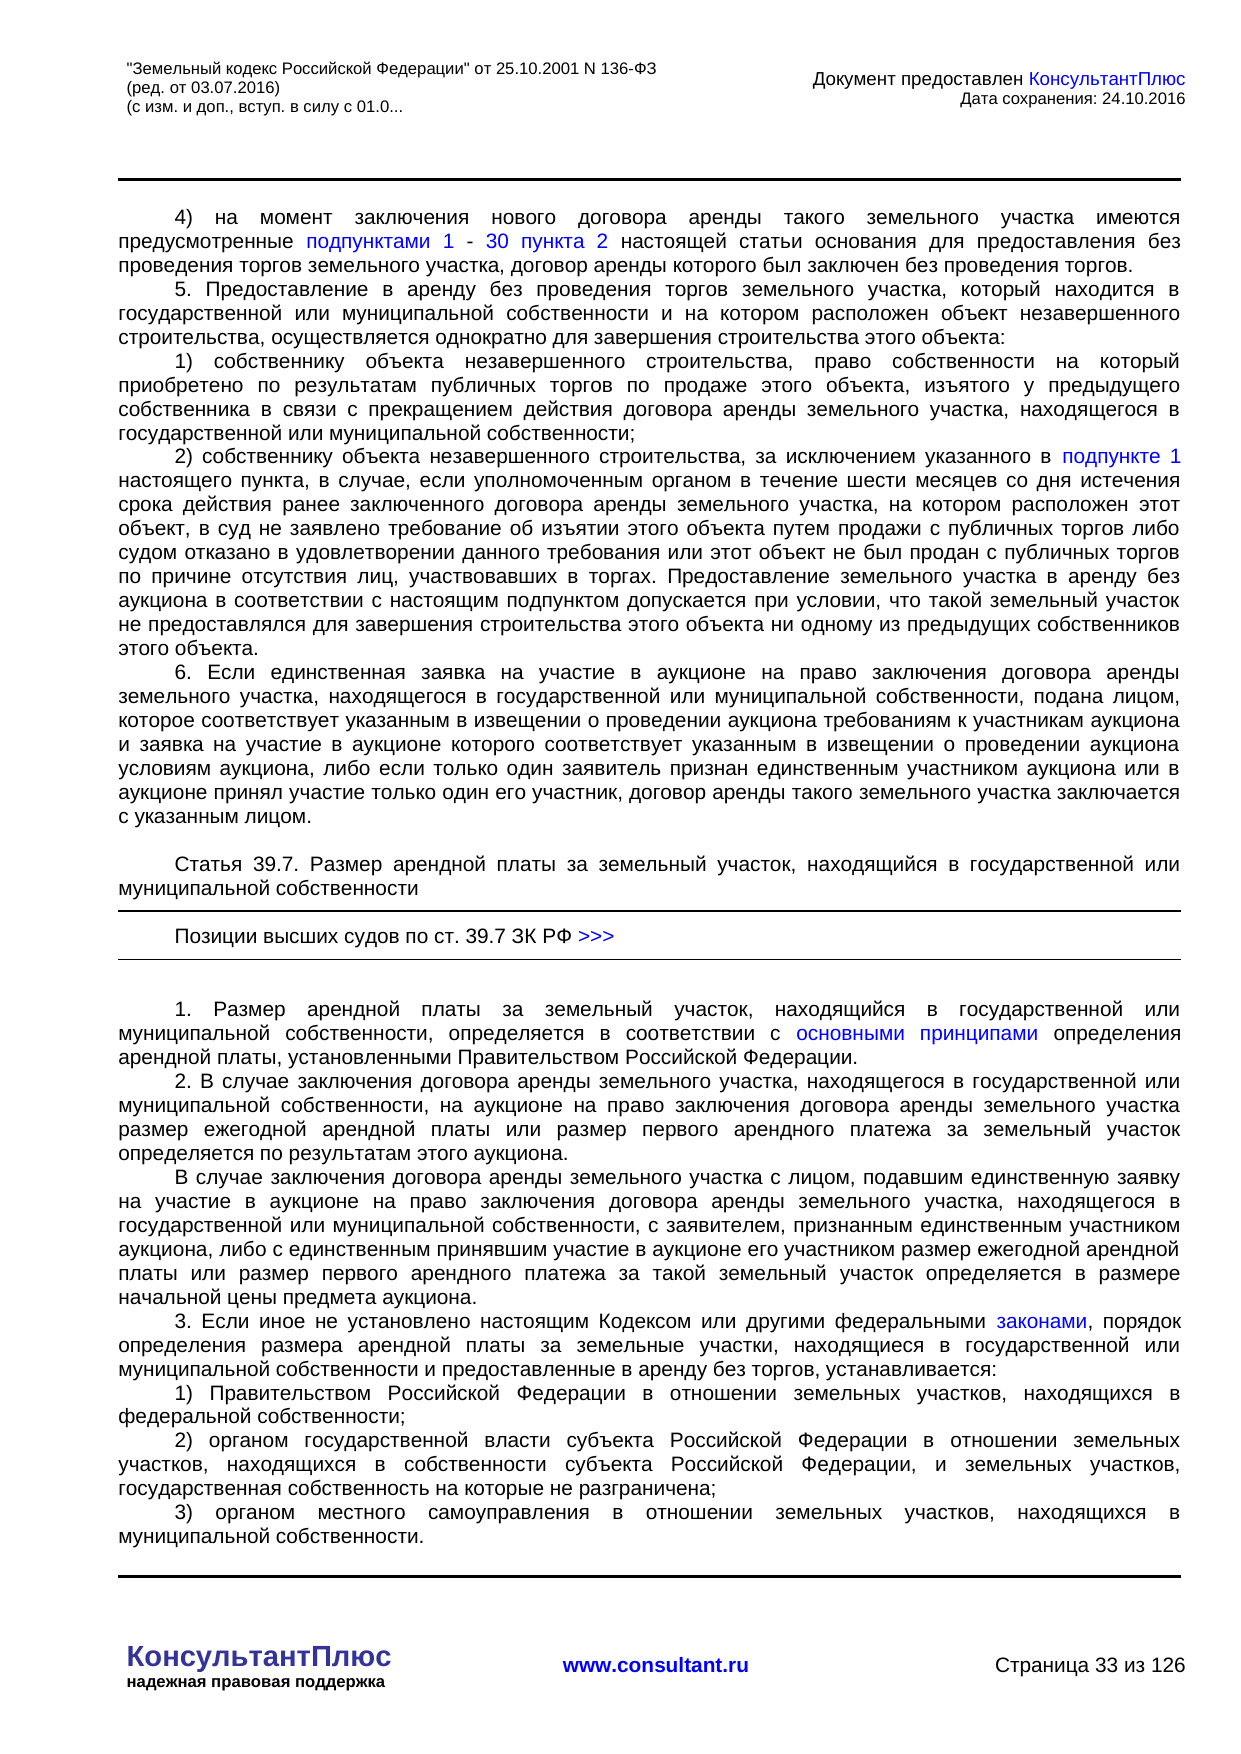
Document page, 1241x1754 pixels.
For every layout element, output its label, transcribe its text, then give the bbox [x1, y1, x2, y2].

text 1) собственнику объекта незавершенного строительства, право собственности на который приобретено по результатам публичных торгов по продаже этого объекта, изъятого у предыдущего собственника в связи с прекращением действия договора аренды земельного участка, находящегося в государственной или муниципальной собственности; [118, 348, 1181, 444]
text Статья 39.7. Размер арендной платы за земельный участок, находящийся в государственной или муниципальной собственности [118, 852, 1181, 899]
text 1. Размер арендной платы за земельный участок, находящийся в государственной или муниципальной собственности, определяется в соответствии с основными принципами определения арендной платы, установленными Правительством Российской Федерации. [118, 997, 1181, 1069]
text 6. Если единственная заявка на участие в аукционе на право заключения договора аренды земельного участка, находящегося в государственной или муниципальной собственности, подана лицом, которое соответствует указанным в извещении о проведении аукциона требованиям к участникам аукциона и заявка на участие в аукционе которого соответствует указанным в извещении о проведении аукциона условиям аукциона, либо если только один заявитель признан единственным участником аукциона или в аукционе принял участие только один его участник, договор аренды такого земельного участка заключается с указанным лицом. [118, 660, 1181, 828]
text 2) собственнику объекта незавершенного строительства, за исключением указанного в подпункте 1 настоящего пункта, в случае, если уполномоченным органом в течение шести месяцев со дня истечения срока действия ранее заключенного договора аренды земельного участка, на котором расположен этот объект, в суд не заявлено требование об изъятии этого объекта путем продажи с публичных торгов либо судом отказано в удовлетворении данного требования или этот объект не был продан с публичных торгов по причине отсутствия лиц, участвовавших в торгах. Предоставление земельного участка в аренду без аукциона в соответствии с настоящим подпунктом допускается при условии, что такой земельный участок не предоставлялся для завершения строительства этого объекта ни одному из предыдущих собственников этого объекта. [118, 444, 1181, 660]
text 4) на момент заключения нового договора аренды такого земельного участка имеются предусмотренные подпунктами 1 - 30 пункта 2 настоящей статьи основания для предоставления без проведения торгов земельного участка, договор аренды которого был заключен без проведения торгов. [118, 205, 1181, 277]
text В случае заключения договора аренды земельного участка с лицом, подавшим единственную заявку на участие в аукционе на право заключения договора аренды земельного участка, находящегося в государственной или муниципальной собственности, с заявителем, признанным единственным участником аукциона, либо с единственным принявшим участие в аукционе его участником размер ежегодной арендной платы или размер первого арендного платежа за такой земельный участок определяется в размере начальной цены предмета аукциона. [118, 1165, 1181, 1308]
text 3. Если иное не установлено настоящим Кодексом или другими федеральными законами, порядок определения размера арендной платы за земельные участки, находящиеся в государственной или муниципальной собственности и предоставленные в аренду без торгов, устанавливается: [118, 1308, 1181, 1380]
text Позиции высших судов по ст. 39.7 ЗК РФ >>> [118, 924, 1181, 948]
text 5. Предоставление в аренду без проведения торгов земельного участка, который находится в государственной или муниципальной собственности и на котором расположен объект незавершенного строительства, осуществляется однократно для завершения строительства этого объекта: [118, 277, 1181, 348]
text 2) органом государственной власти субъекта Российской Федерации в отношении земельных участков, находящихся в собственности субъекта Российской Федерации, и земельных участков, государственная собственность на которые не разграничена; [118, 1428, 1181, 1500]
text 3) органом местного самоуправления в отношении земельных участков, находящихся в муниципальной собственности. [118, 1500, 1181, 1548]
text 2. В случае заключения договора аренды земельного участка, находящегося в государственной или муниципальной собственности, на аукционе на право заключения договора аренды земельного участка размер ежегодной арендной платы или размер первого арендного платежа за земельный участок определяется по результатам этого аукциона. [118, 1069, 1181, 1165]
text 1) Правительством Российской Федерации в отношении земельных участков, находящихся в федеральной собственности; [118, 1380, 1181, 1428]
